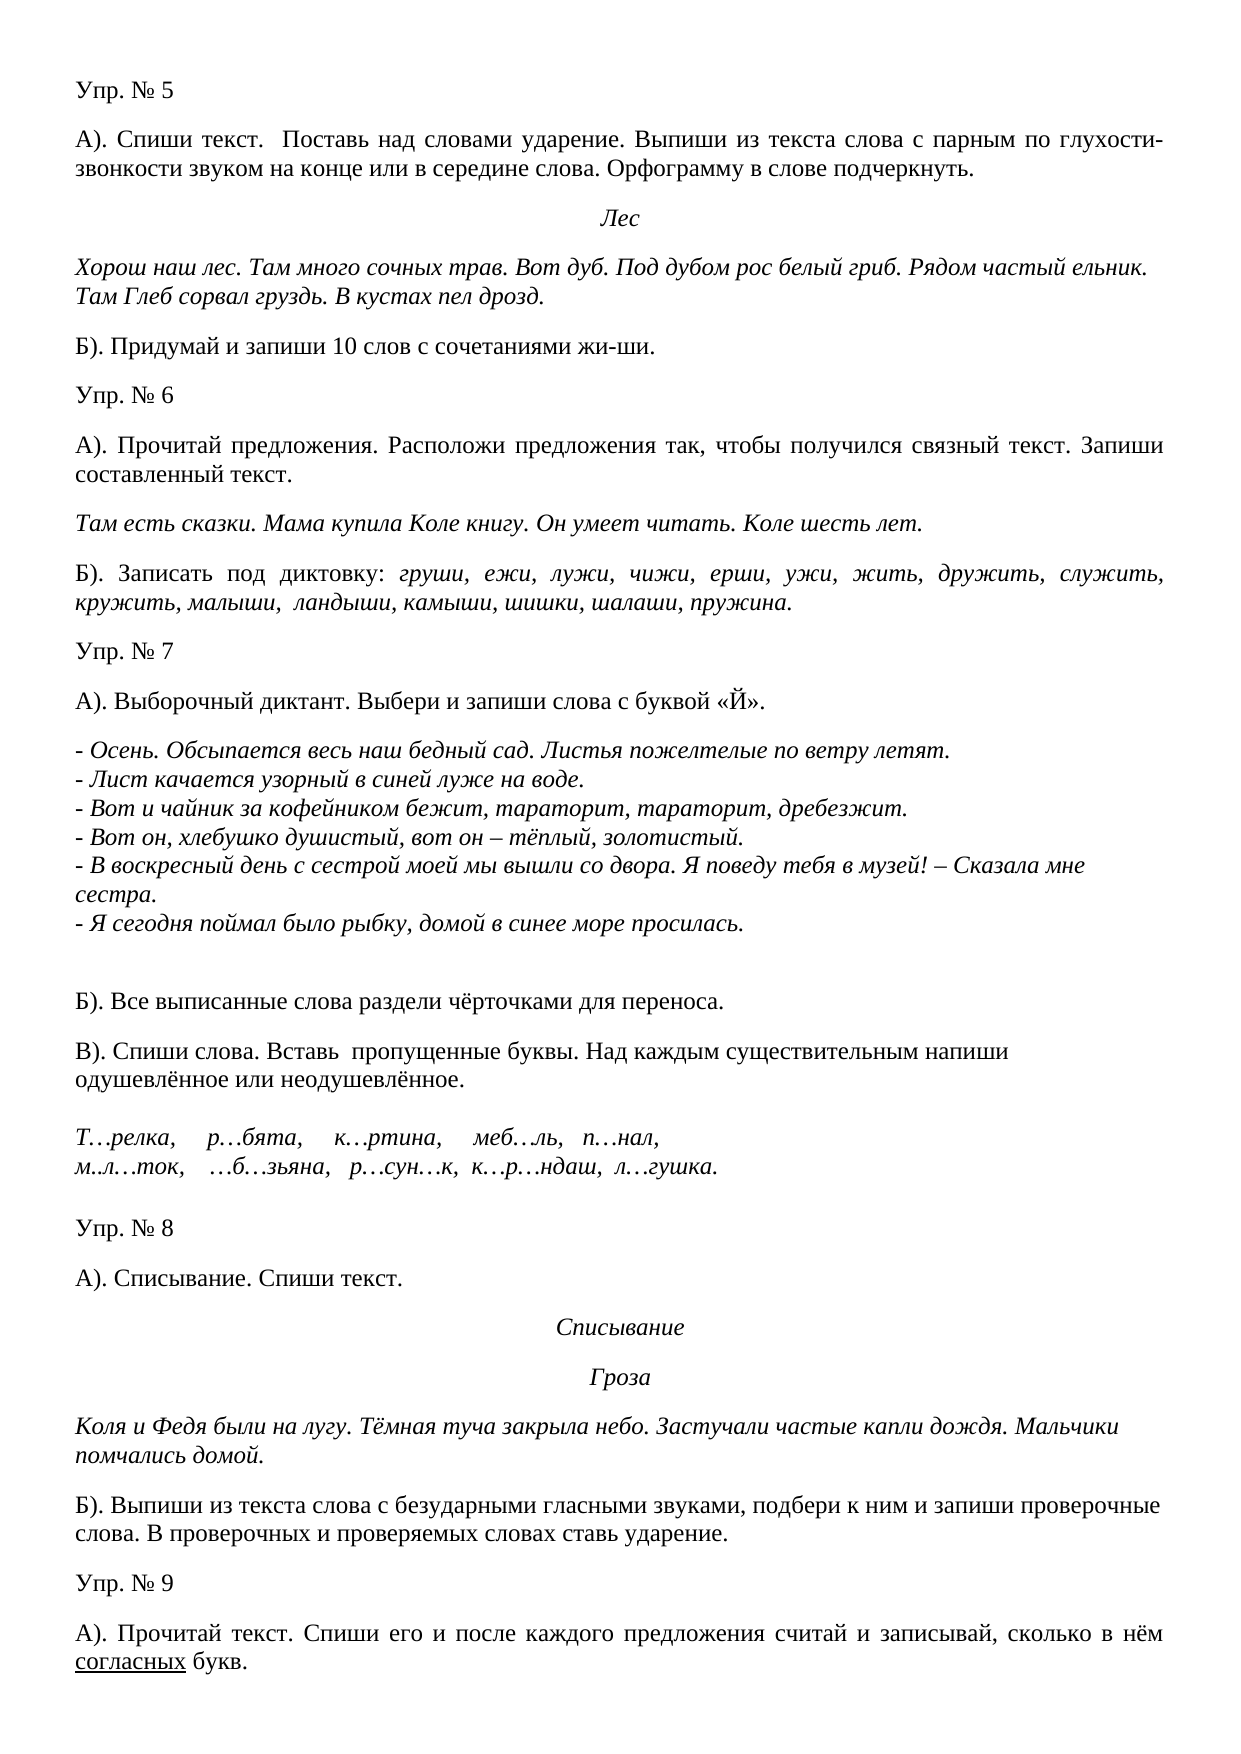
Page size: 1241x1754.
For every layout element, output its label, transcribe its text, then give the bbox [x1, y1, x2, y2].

text - Осень. Обсыпается весь наш бедный сад. Листья пожелтелые по ветру летят. [75, 735, 1165, 764]
text - Вот он, хлебушко душистый, вот он – тёплый, золотистый. [75, 822, 1165, 850]
text Списывание [75, 1312, 1165, 1341]
text Б). Выпиши из текста слова с безударными гласными звуками, подбери к ним и запиши проверочные слова. В проверочных и проверяемых словах ставь ударение. [75, 1490, 1165, 1547]
text Гроза [75, 1362, 1165, 1391]
text Там есть сказки. Мама купила Коле книгу. Он умеет читать. Коле шесть лет. [75, 508, 1165, 537]
text Б). Все выписанные слова раздели чёрточками для переноса. [75, 986, 1165, 1015]
text А). Прочитай текст. Спиши его и после каждого предложения считай и записывай, сколько в нём согласных букв. [75, 1618, 1165, 1675]
text м..л…ток, …б…зьяна, р…сун…к, к…р…ндаш, л…гушка. [75, 1151, 1165, 1179]
text Упр. № 9 [75, 1568, 1165, 1597]
text Коля и Федя были на лугу. Тёмная туча закрыла небо. Застучали частые капли дождя. Мальчики помчались домой. [75, 1411, 1165, 1469]
text Б). Придумай и запиши 10 слов с сочетаниями жи-ши. [75, 331, 1165, 359]
text - В воскресный день с сестрой моей мы вышли со двора. Я поведу тебя в музей! – Сказала мне сестра. [75, 850, 1165, 908]
text А). Выборочный диктант. Выбери и запиши слова с буквой «Й». [75, 686, 1165, 714]
text Лес [75, 203, 1165, 232]
text Упр. № 8 [75, 1213, 1165, 1242]
text Упр. № 6 [75, 380, 1165, 409]
text Т…релка, р…бята, к…ртина, меб…ль, п…нал, [75, 1122, 1165, 1151]
text Упр. № 7 [75, 636, 1165, 665]
text Б). Записать под диктовку: груши, ежи, лужи, чижи, ерши, ужи, жить, дружить, служить, кружить, малыши, ландыши, камыши, шишки, шалаши, пружина. [75, 558, 1165, 615]
text А). Прочитай предложения. Расположи предложения так, чтобы получился связный текст. Запиши составленный текст. [75, 430, 1165, 487]
text А). Спиши текст. Поставь над словами ударение. Выпиши из текста слова с парным по глухости-звонкости звуком на конце или в середине слова. Орфограмму в слове подчеркнуть. [75, 124, 1165, 182]
text - Я сегодня поймал было рыбку, домой в синее море просилась. [75, 908, 1165, 937]
text - Вот и чайник за кофейником бежит, тараторит, тараторит, дребезжит. [75, 793, 1165, 822]
text - Лист качается узорный в синей луже на воде. [75, 764, 1165, 793]
text Хорош наш лес. Там много сочных трав. Вот дуб. Под дубом рос белый гриб. Рядом частый ельник. Там Глеб сорвал груздь. В кустах пел дрозд. [75, 252, 1165, 310]
text А). Списывание. Спиши текст. [75, 1263, 1165, 1291]
text Упр. № 5 [75, 75, 1165, 104]
text В). Спиши слова. Вставь пропущенные буквы. Над каждым существительным напиши одушевлённое или неодушевлённое. [75, 1036, 1165, 1093]
